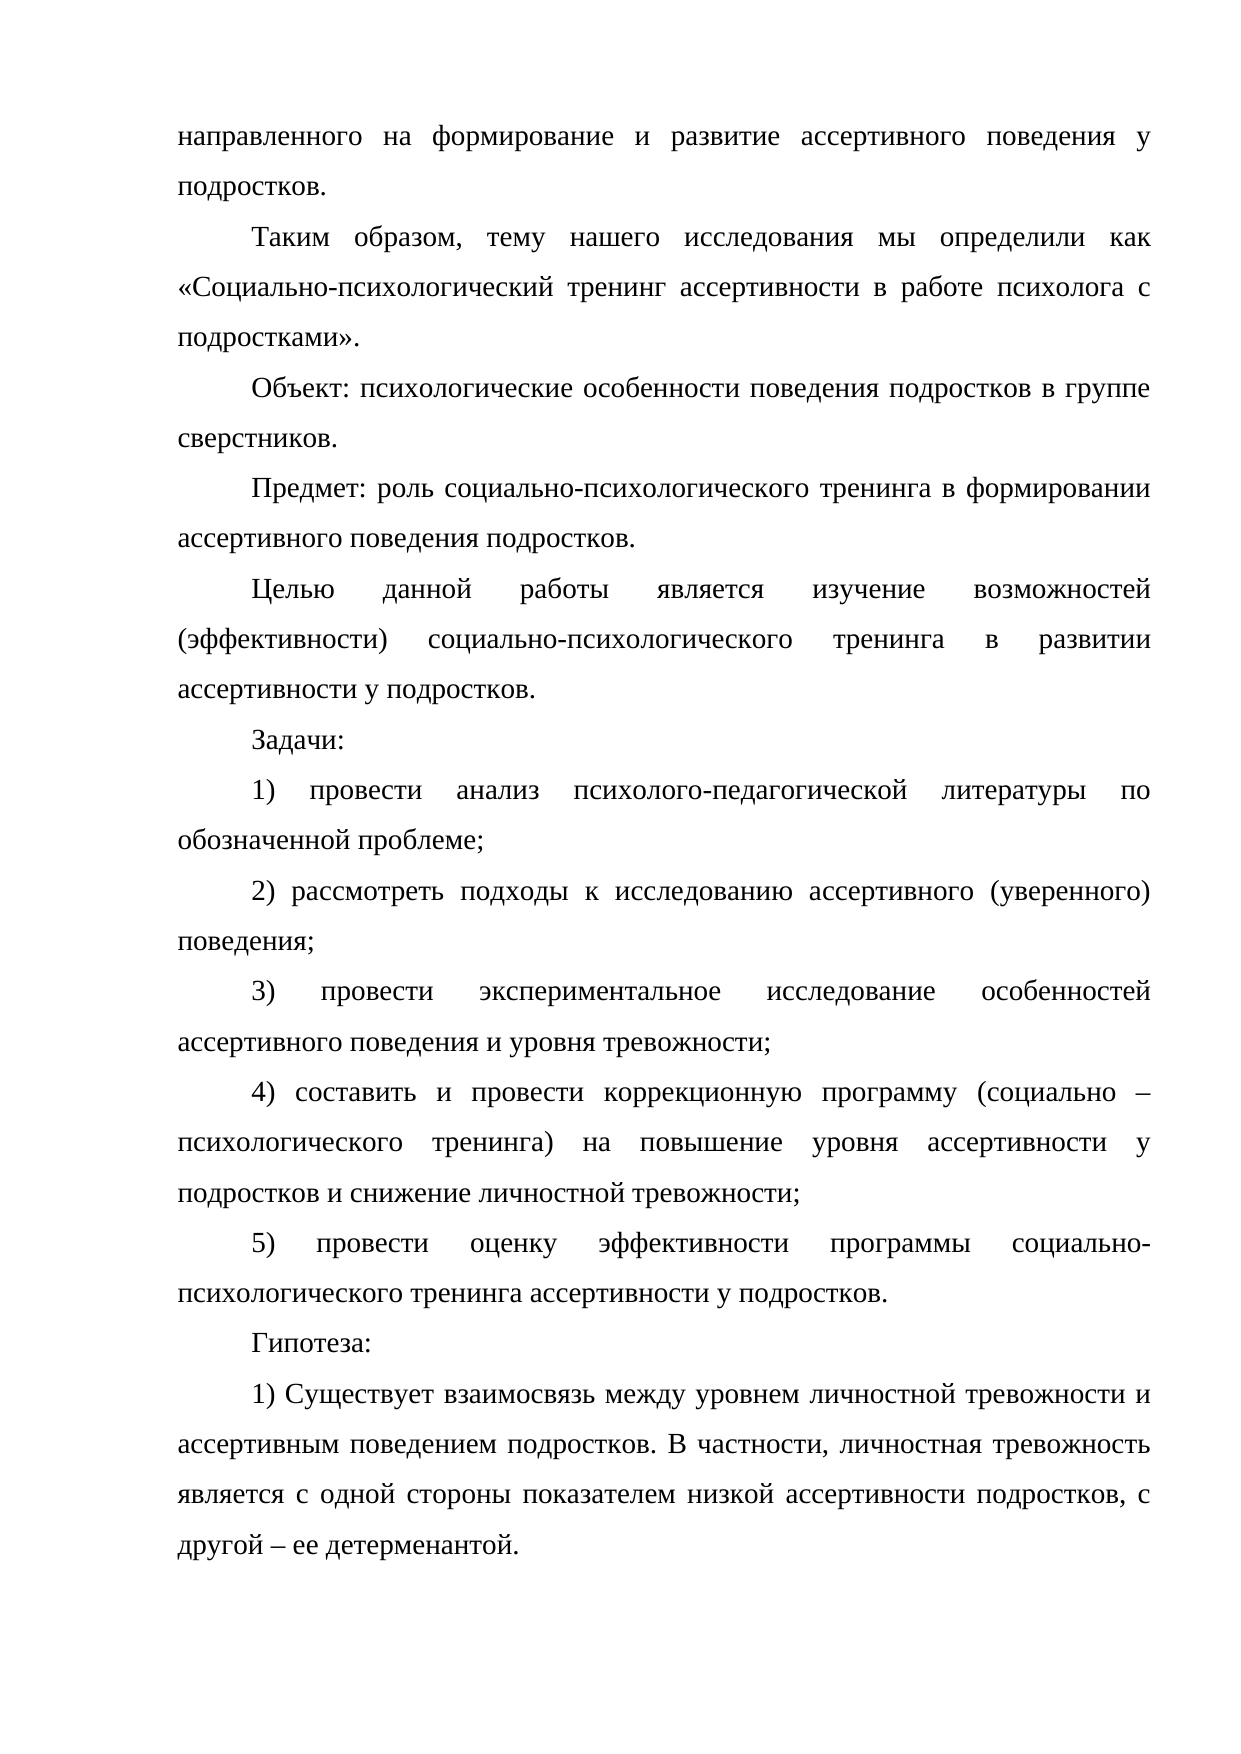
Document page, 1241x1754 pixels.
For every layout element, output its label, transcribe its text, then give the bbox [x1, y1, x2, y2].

text Гипотеза: [177, 1326, 1152, 1359]
text 3) провести экспериментальное исследование особенностей ассертивного поведения и уровня тревожности; [177, 973, 1152, 1057]
text Объект: психологические особенности поведения подростков в группе сверстников. [177, 370, 1152, 453]
text 5) провести оценку эффективности программы социально-психологического тренинга ассертивности у подростков. [177, 1225, 1152, 1309]
text Предмет: роль социально-психологического тренинга в формировании ассертивного поведения подростков. [177, 470, 1152, 554]
text 4) составить и провести коррекционную программу (социально –психологического тренинга) на повышение уровня ассертивности у подростков и снижение личностной тревожности; [177, 1074, 1152, 1208]
text Таким образом, тему нашего исследования мы определили как «Социально-психологический тренинг ассертивности в работе психолога с подростками». [177, 219, 1152, 353]
text 1) провести анализ психолого-педагогической литературы по обозначенной проблеме; [177, 772, 1152, 856]
text Целью данной работы является изучение возможностей (эффективности) социально-психологического тренинга в развитии ассертивности у подростков. [177, 571, 1152, 705]
text 1) Существует взаимосвязь между уровнем личностной тревожности и ассертивным поведением подростков. В частности, личностная тревожность является с одной стороны показателем низкой ассертивности подростков, с другой – ее детерменантой. [177, 1376, 1152, 1560]
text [177, 118, 1152, 202]
text Задачи: [177, 722, 1152, 755]
text 2) рассмотреть подходы к исследованию ассертивного (уверенного) поведения; [177, 873, 1152, 957]
